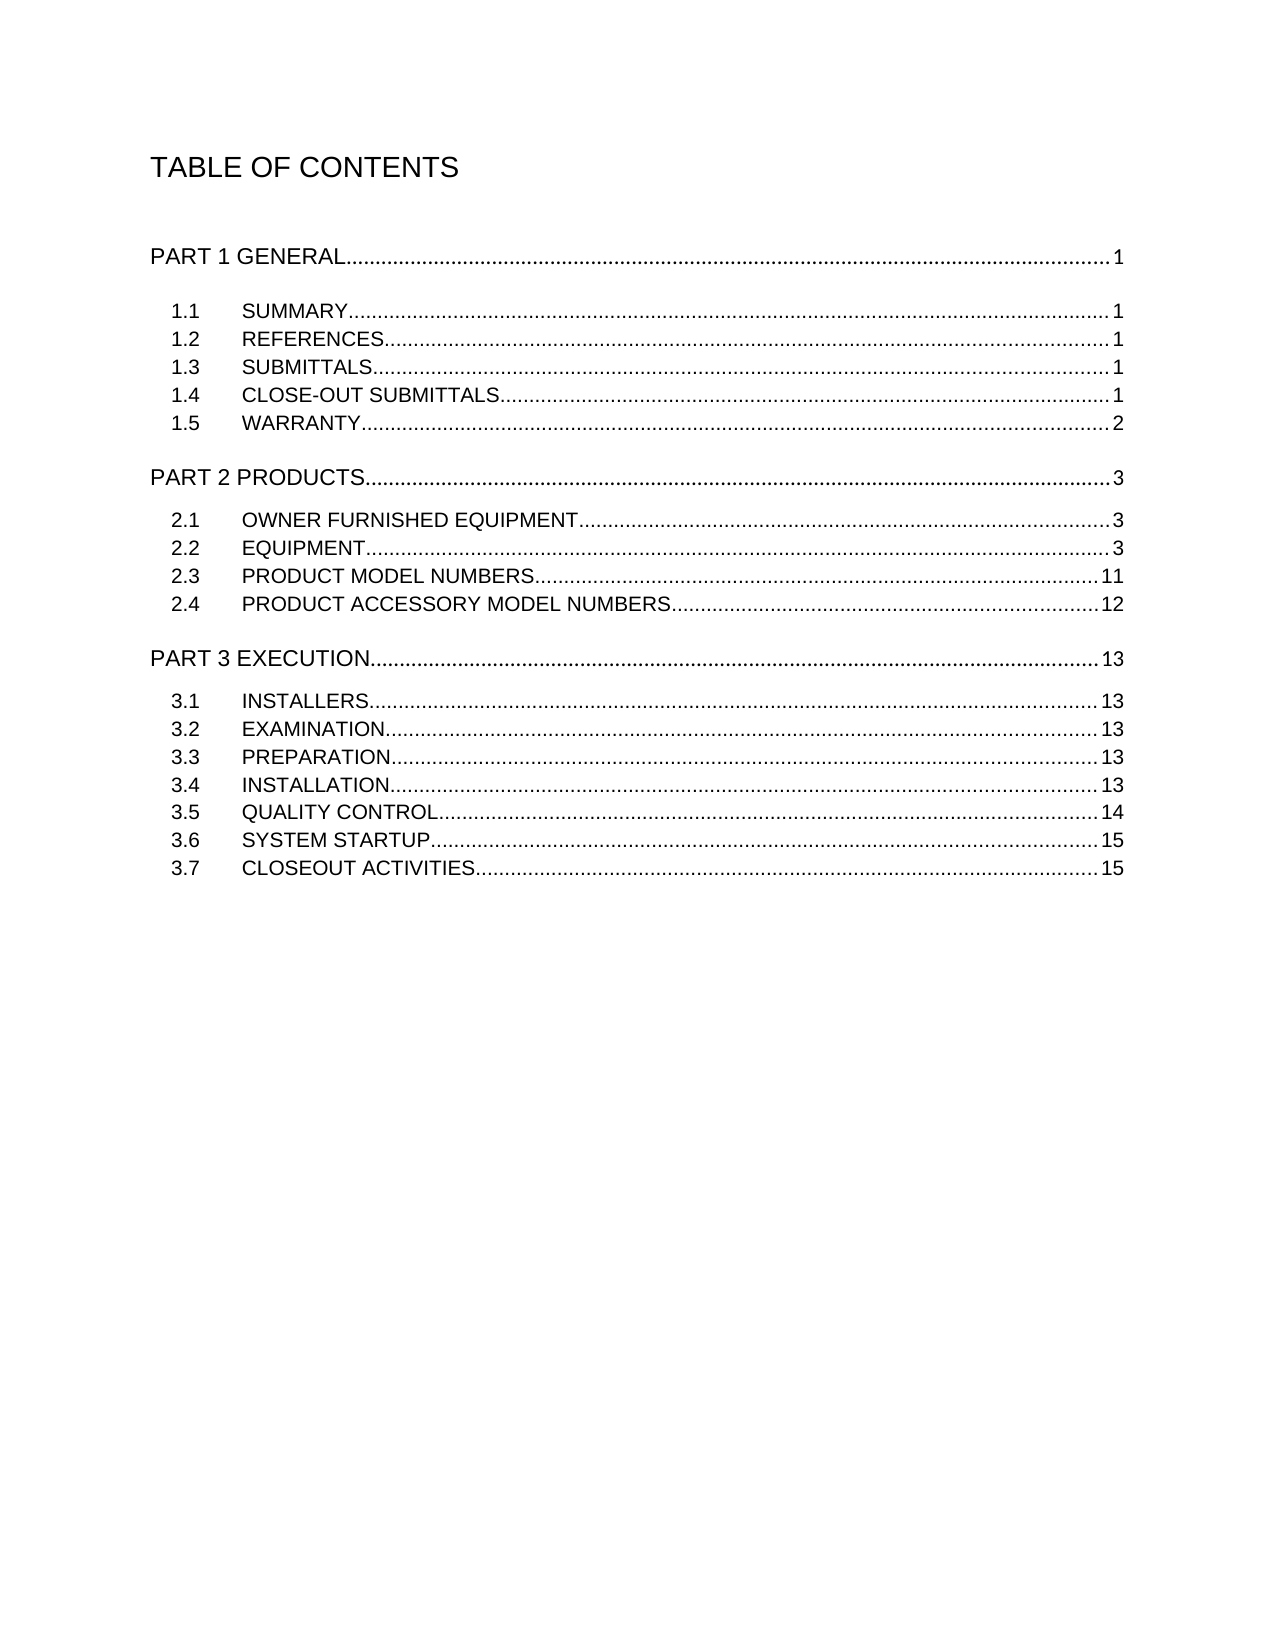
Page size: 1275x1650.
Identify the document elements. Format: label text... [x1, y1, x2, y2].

text 2.4 PRODUCT ACCESSORY MODEL NUMBERS 12 [171, 591, 1125, 615]
text 2.2 EQUIPMENT 3 [171, 536, 1125, 560]
text 1.5 WARRANTY 2 [171, 411, 1125, 434]
text 3.7 CLOSEOUT ACTIVITIES 15 [171, 856, 1125, 880]
text 1.1 SUMMARY 1 [171, 299, 1125, 323]
text PART 1 GENERAL 1 [150, 242, 1125, 270]
text 2.1 OWNER FURNISHED EQUIPMENT 3 [171, 508, 1125, 532]
text PART 3 EXECUTION 13 [150, 644, 1125, 672]
text 3.5 QUALITY CONTROL 14 [171, 800, 1125, 824]
text 3.2 EXAMINATION 13 [171, 717, 1125, 741]
title TABLE OF CONTENTS [150, 150, 1125, 183]
text 2.3 PRODUCT MODEL NUMBERS 11 [171, 564, 1125, 588]
text 1.4 CLOSE-OUT SUBMITTALS 1 [171, 383, 1125, 407]
text 3.1 INSTALLERS 13 [171, 689, 1125, 713]
text 1.3 SUBMITTALS 1 [171, 355, 1125, 379]
text 3.4 INSTALLATION 13 [171, 772, 1125, 796]
text PART 2 PRODUCTS 3 [150, 463, 1125, 491]
text 3.3 PREPARATION 13 [171, 744, 1125, 768]
text 1.2 REFERENCES 1 [171, 327, 1125, 351]
text 3.6 SYSTEM STARTUP 15 [171, 828, 1125, 852]
